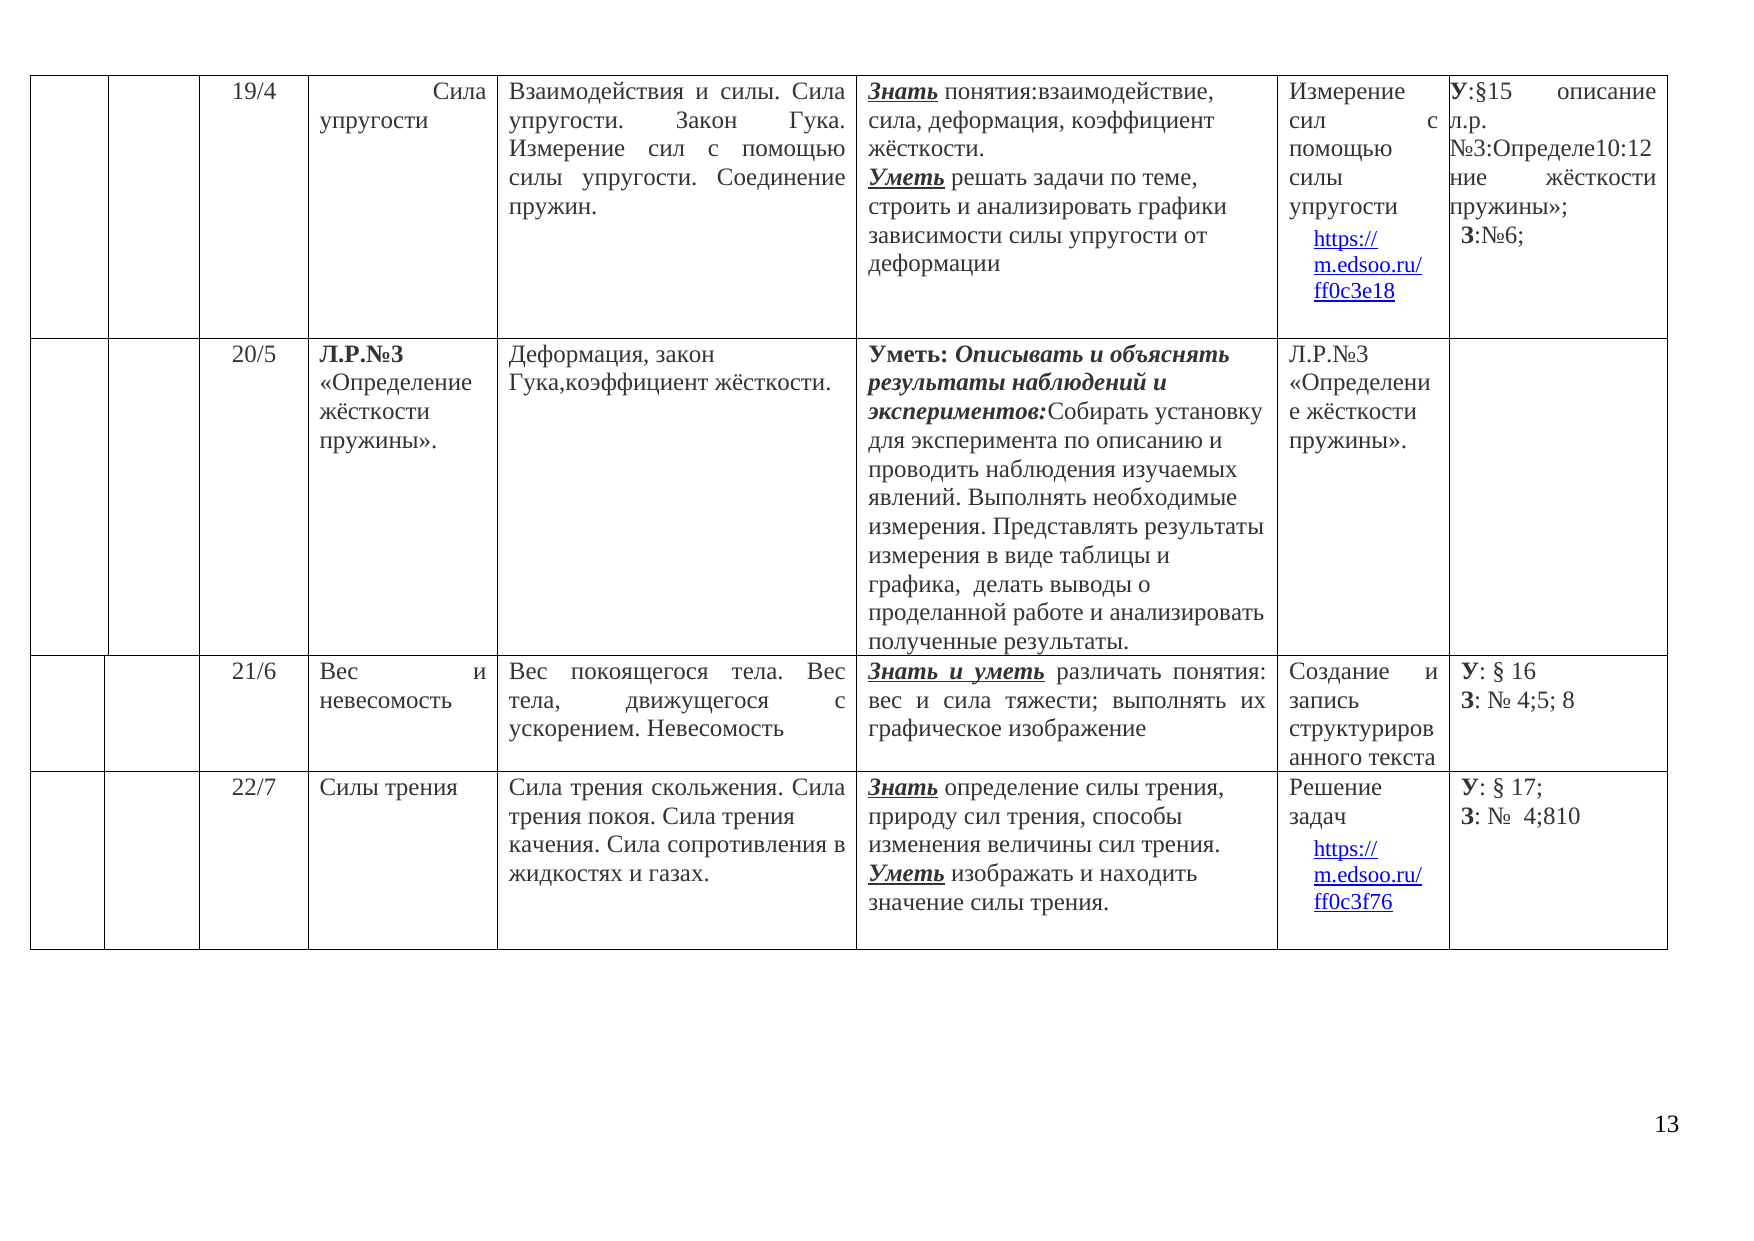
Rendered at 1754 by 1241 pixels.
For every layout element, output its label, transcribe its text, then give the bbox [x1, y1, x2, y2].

table_cell Сила упругости [309, 76, 497, 338]
table_cell [31, 76, 108, 338]
table_cell Л.Р.№3 «Определение жёсткости пружины». [309, 339, 497, 655]
table_cell 19/4 [200, 76, 308, 338]
table_cell 21/6 [200, 656, 308, 771]
table_cell Знать определение силы трения, природу сил трения, способы изменения величины сил трения. Уметь изображать и находить значение силы трения. [857, 772, 1277, 949]
table_cell Решение задач https://m.edsoo.ru/ff0c3f76 [1278, 772, 1449, 949]
table_cell [109, 339, 199, 655]
table_cell Силы трения [309, 772, 497, 949]
table_cell Деформация, закон Гука,коэффициент жёсткости. [498, 339, 856, 655]
table_cell У: § 17; З: № 4;810 [1450, 772, 1667, 949]
table_cell [31, 339, 108, 655]
table_cell [109, 76, 199, 338]
table_cell [105, 656, 199, 771]
table_cell [1450, 339, 1667, 655]
table_cell Л.Р.№3 «Определение жёсткости пружины». [1278, 339, 1449, 655]
table_cell 22/7 [200, 772, 308, 949]
table_cell Знать понятия:взаимодействие, сила, деформация, коэффициент жёсткости. Уметь решать задачи по теме, строить и анализировать графики зависимости силы упругости от деформации [857, 76, 1277, 338]
table_cell Вес и невесомость [309, 656, 497, 771]
table_cell Вес покоящегося тела. Вес тела, движущегося с ускорением. Невесомость [498, 656, 856, 771]
table_cell Создание и запись структурированного текста [1278, 656, 1449, 771]
table_cell У:§15 описание л.р.№3:Определе10:12ние жёсткости пружины»; З:№6; [1450, 76, 1667, 338]
table_cell Измерение сил с помощью силы упругости https://m.edsoo.ru/ff0c3e18 [1278, 76, 1449, 338]
table_cell [31, 656, 104, 771]
table_cell 20/5 [200, 339, 308, 655]
table_cell У: § 16 З: № 4;5; 8 [1450, 656, 1667, 771]
table_cell Уметь: Описывать и объяснять результаты наблюдений и экспериментов:Собирать установку для эксперимента по описанию и проводить наблюдения изучаемых явлений. Выполнять необходимые измерения. Представлять результаты измерения в виде таблицы и графика, делать выводы о проделанной работе и анализировать полученные результаты. [857, 339, 1277, 655]
table_cell Знать и уметь различать понятия: вес и сила тяжести; выполнять их графическое изображение [857, 656, 1277, 771]
table_cell [105, 772, 199, 949]
table_cell [31, 772, 104, 949]
table_cell Сила трения скольжения. Сила трения покоя. Сила трения качения. Сила сопротивления в жидкостях и газах. [498, 772, 856, 949]
table_cell Взаимодействия и силы. Сила упругости. Закон Гука. Измерение сил с помощью силы упругости. Соединение пружин. [498, 76, 856, 338]
